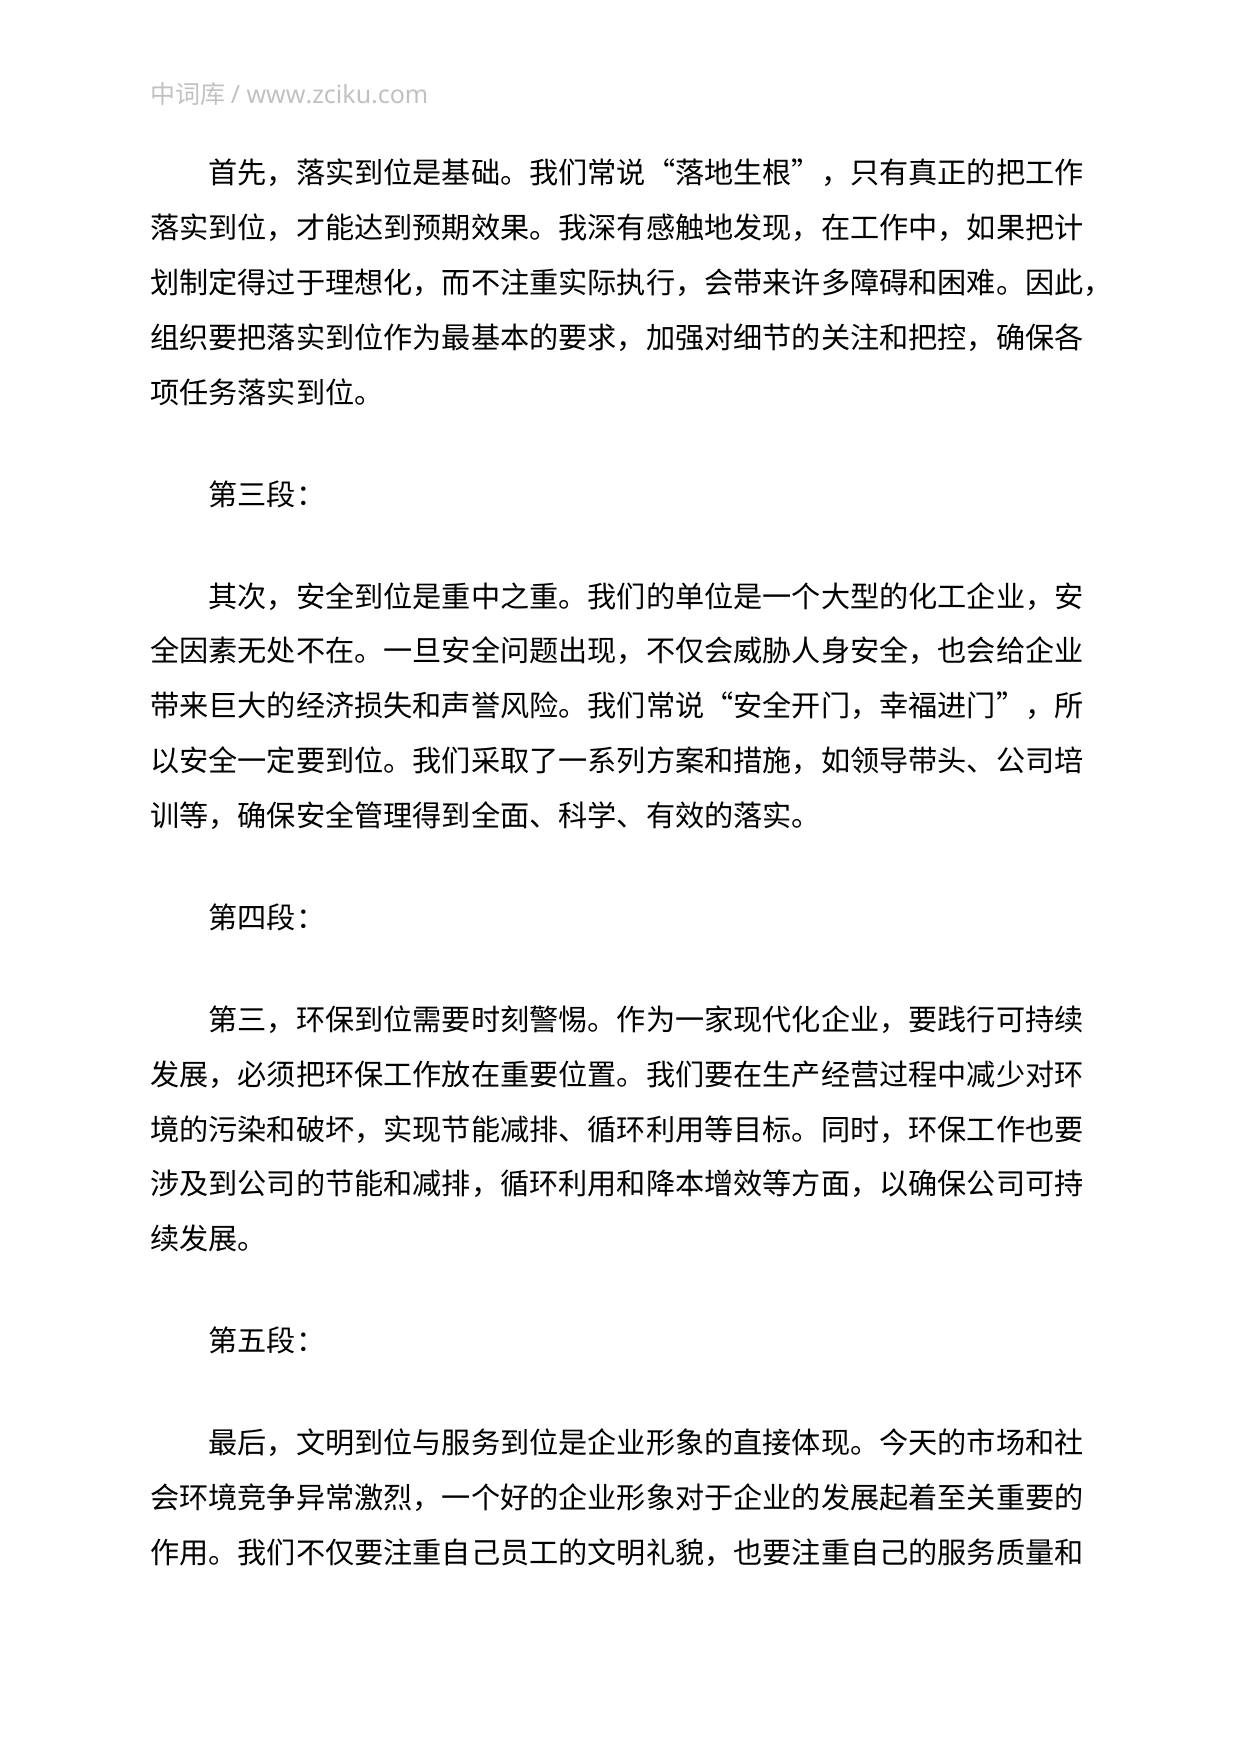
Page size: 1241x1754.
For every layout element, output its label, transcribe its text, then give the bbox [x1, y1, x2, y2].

text 第四段： [150, 894, 1090, 937]
text 第五段： [150, 1318, 1090, 1360]
text 首先，落实到位是基础。我们常说“落地生根”，只有真正的把工作落实到位，才能达到预期效果。我深有感触地发现，在工作中，如果把计划制定得过于理想化，而不注重实际执行，会带来许多障碍和困难。因此，组织要把落实到位作为最基本的要求，加强对细节的关注和把控，确保各项任务落实到位。 [150, 150, 1090, 412]
text 第三段： [150, 471, 1090, 514]
text 第三，环保到位需要时刻警惕。作为一家现代化企业，要践行可持续发展，必须把环保工作放在重要位置。我们要在生产经营过程中减少对环境的污染和破坏，实现节能减排、循环利用等目标。同时，环保工作也要涉及到公司的节能和减排，循环利用和降本增效等方面，以确保公司可持续发展。 [150, 996, 1090, 1258]
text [150, 1419, 1090, 1571]
text 其次，安全到位是重中之重。我们的单位是一个大型的化工企业，安全因素无处不在。一旦安全问题出现，不仅会威胁人身安全，也会给企业带来巨大的经济损失和声誉风险。我们常说“安全开门，幸福进门”，所以安全一定要到位。我们采取了一系列方案和措施，如领导带头、公司培训等，确保安全管理得到全面、科学、有效的落实。 [150, 573, 1090, 835]
